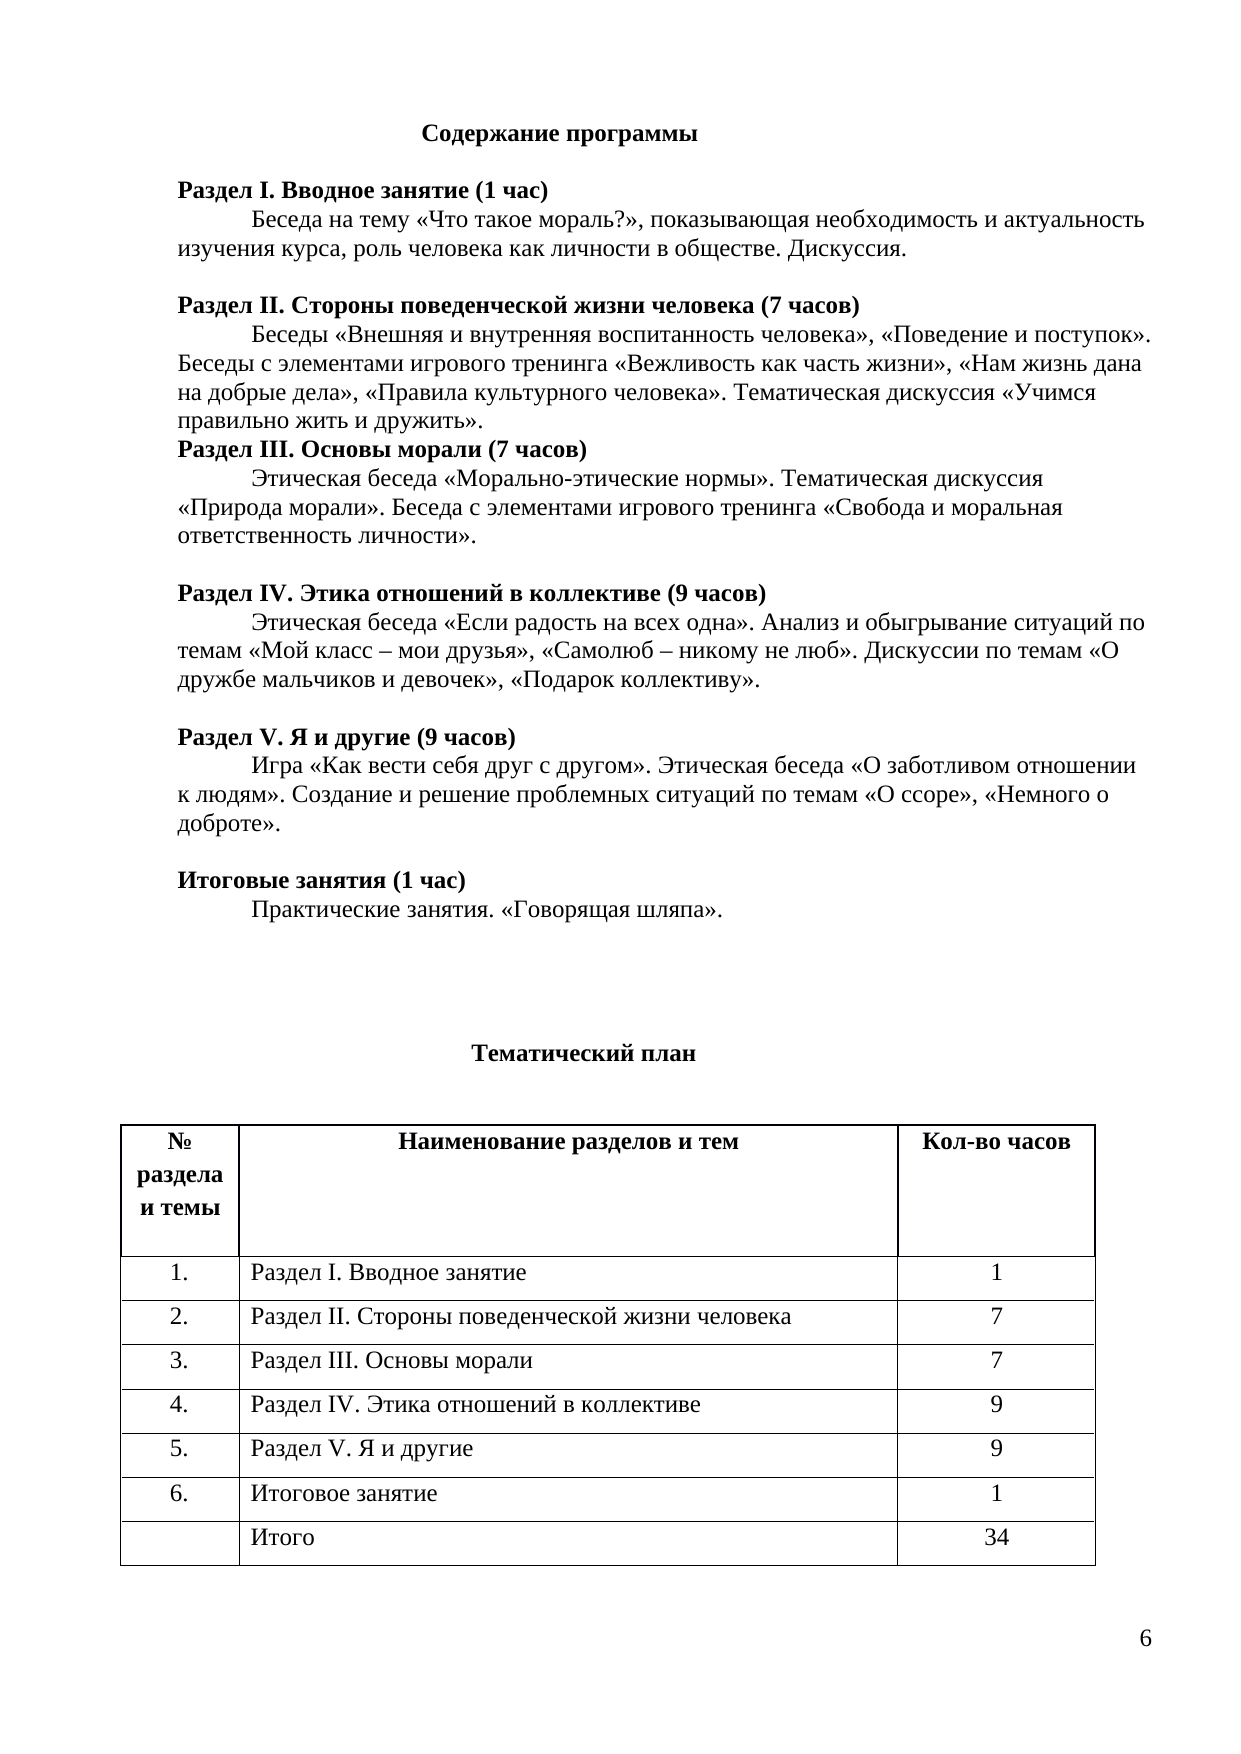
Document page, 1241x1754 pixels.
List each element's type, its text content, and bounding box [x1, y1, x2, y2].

table_cell [121, 1522, 239, 1565]
text Раздел V. Я и другие (9 часов) [177, 722, 1152, 751]
text Раздел IV. Этика отношений в коллективе (9 часов) [177, 578, 1152, 607]
table_cell Раздел V. Я и другие [240, 1434, 897, 1477]
table_cell 1 [898, 1257, 1095, 1300]
table_cell 34 [898, 1521, 1095, 1565]
table_cell 9 [898, 1389, 1095, 1432]
text Раздел II. Стороны поведенческой жизни человека (7 часов) [177, 291, 1152, 319]
text Итоговые занятия (1 час) [177, 866, 1152, 894]
text Игра «Как вести себя друг с другом». Этическая беседа «О заботливом отношении к людям». Создание и решение проблемных ситуаций по темам «О ссоре», «Немного о доброте». [177, 751, 1152, 837]
table_cell [121, 1390, 239, 1432]
text Беседа на тему «Что такое мораль?», показывающая необходимость и актуальность изучения курса, роль человека как личности в обществе. Дискуссия. [177, 204, 1152, 262]
table_cell [121, 1345, 239, 1388]
text Содержание программы [177, 118, 1152, 147]
table_cell Итоговое занятие [240, 1478, 897, 1521]
table_cell 1 [898, 1477, 1095, 1521]
table_cell Раздел II. Стороны поведенческой жизни человека [240, 1301, 897, 1344]
table_cell [121, 1434, 239, 1477]
text Беседы «Внешняя и внутренняя воспитанность человека», «Поведение и поступок». Беседы с элементами игрового тренинга «Вежливость как часть жизни», «Нам жизнь дана на добрые дела», «Правила культурного человека». Тематическая дискуссия «Учимся правильно жить и дружить». [177, 319, 1152, 434]
table_cell Раздел IV. Этика отношений в коллективе [240, 1390, 897, 1432]
table_header Кол-во часов [899, 1126, 1094, 1256]
table_cell [121, 1301, 239, 1344]
table_cell 7 [898, 1344, 1095, 1388]
text Этическая беседа «Если радость на всех одна». Анализ и обыгрывание ситуаций по темам «Мой класс – мои друзья», «Самолюб – никому не люб». Дискуссии по темам «О дружбе мальчиков и девочек», «Подарок коллективу». [177, 607, 1152, 693]
table_cell 9 [898, 1433, 1095, 1477]
table_cell [121, 1257, 239, 1300]
table_cell Итого [240, 1522, 897, 1565]
table_header Наименование разделов и тем [240, 1126, 897, 1256]
table_cell 7 [898, 1300, 1095, 1344]
table_header № раздела и темы [122, 1126, 238, 1256]
table_cell [121, 1478, 239, 1521]
text Практические занятия. «Говорящая шляпа». [177, 894, 1152, 923]
table_cell Раздел I. Вводное занятие [240, 1257, 897, 1300]
text Тематический план [177, 1038, 1152, 1067]
text Раздел I. Вводное занятие (1 час) [177, 176, 1152, 204]
text Раздел III. Основы морали (7 часов) [177, 434, 1152, 463]
text Этическая беседа «Морально-этические нормы». Тематическая дискуссия «Природа морали». Беседа с элементами игрового тренинга «Свобода и моральная ответственность личности». [177, 463, 1152, 549]
table_cell Раздел III. Основы морали [240, 1345, 897, 1388]
